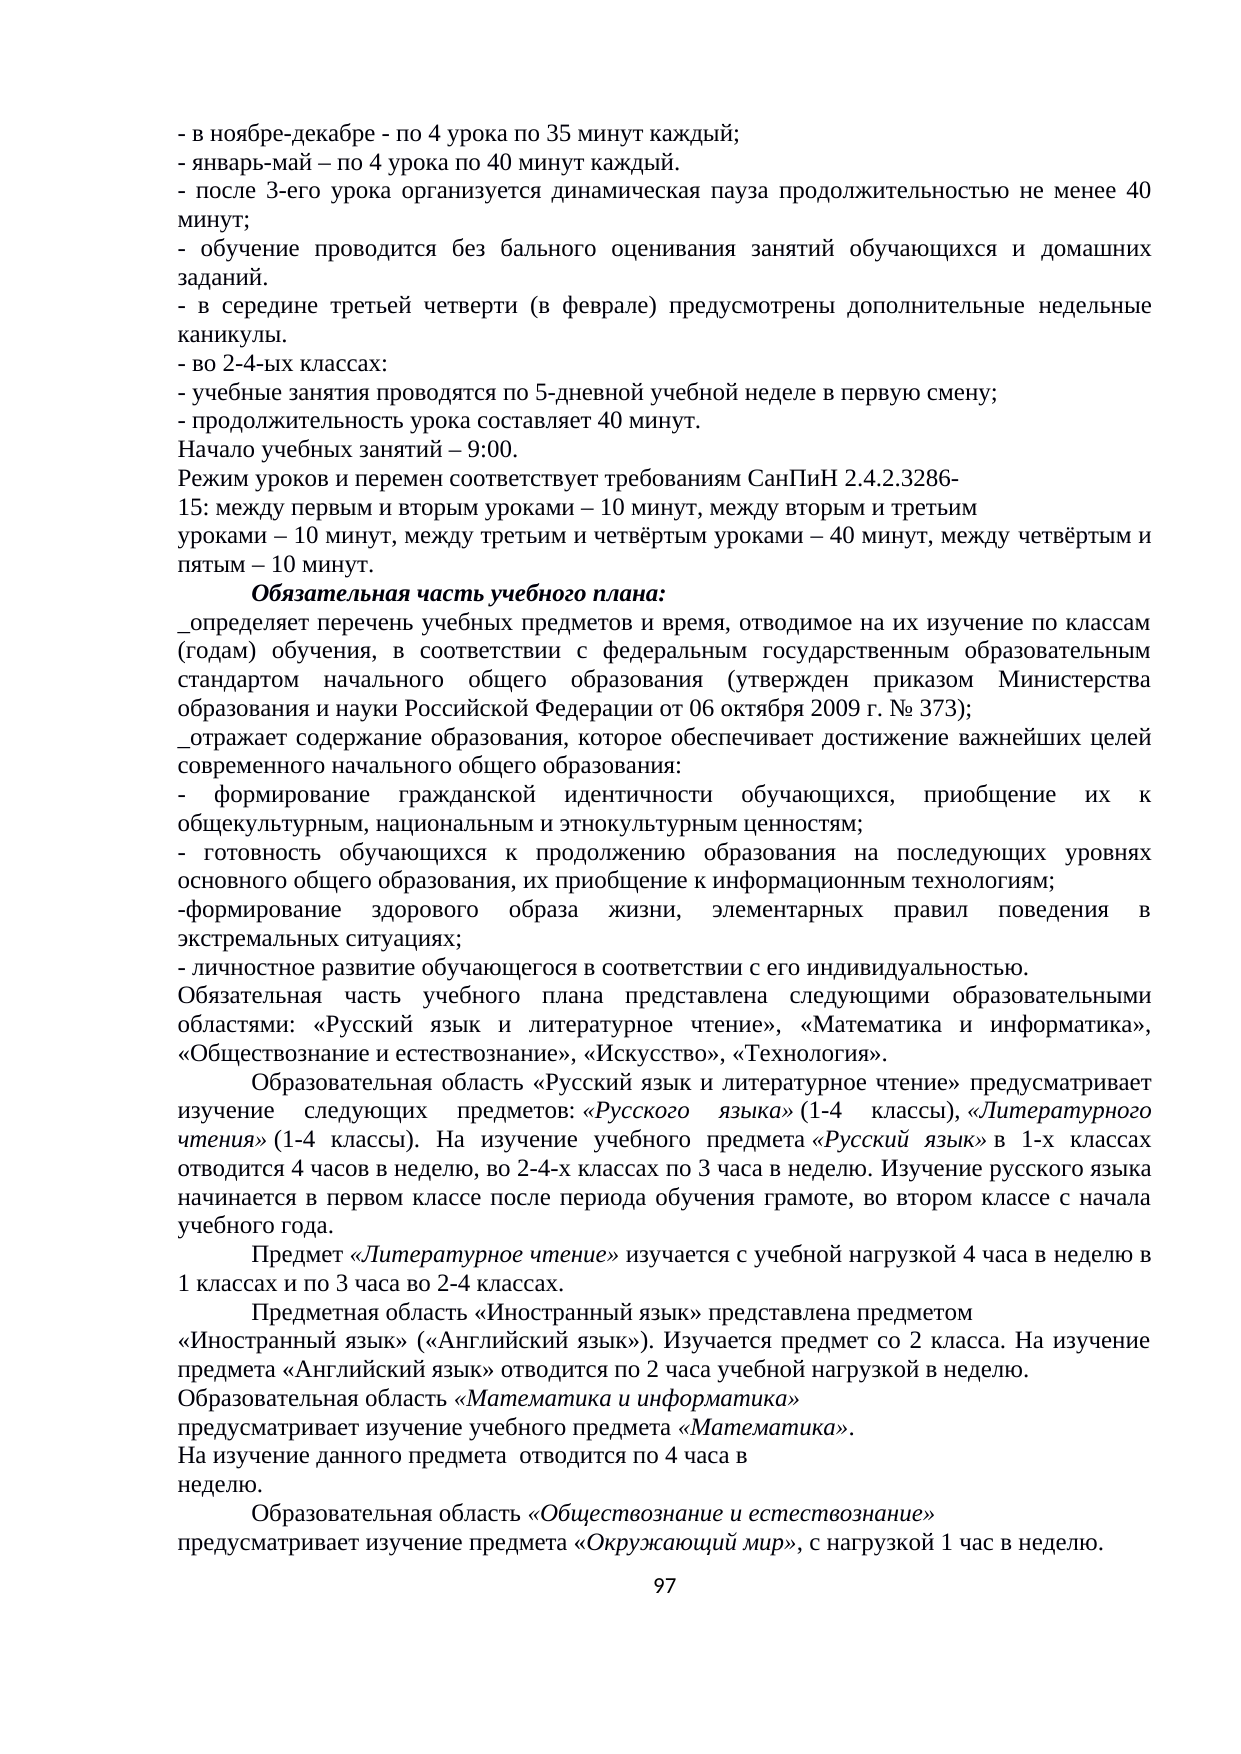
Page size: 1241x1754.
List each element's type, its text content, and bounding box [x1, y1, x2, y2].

text - в ноябре-декабре - по 4 урока по 35 минут каждый; [177, 118, 1152, 147]
text Начало учебных занятий – 9:00. [177, 434, 1152, 463]
text Обязательная часть учебного плана: [177, 578, 1152, 607]
text Предмет «Литературное чтение» изучается с учебной нагрузкой 4 часа в неделю в 1 классах и по 3 часа во 2-4 классах. [177, 1239, 1152, 1297]
text - формирование гражданской идентичности обучающихся, приобщение их к общекультурным, национальным и этнокультурным ценностям; [177, 779, 1152, 837]
text - во 2-4-ых классах: [177, 348, 1152, 377]
text - обучение проводится без бального оценивания занятий обучающихся и домашних заданий. [177, 233, 1152, 291]
text неделю. [177, 1469, 1152, 1498]
text - продолжительность урока составляет 40 минут. [177, 406, 1152, 434]
text уроками – 10 минут, между третьим и четвёртым уроками – 40 минут, между четвёртым и пятым – 10 минут. [177, 521, 1152, 578]
text - готовность обучающихся к продолжению образования на последующих уровнях основного общего образования, их приобщение к информационным технологиям; [177, 837, 1152, 894]
text отражает содержание образования, которое обеспечивает достижение важнейших целей современного начального общего образования: [177, 722, 1152, 779]
text 15: между первым и вторым уроками – 10 минут, между вторым и третьим [177, 492, 1152, 521]
text - в середине третьей четверти (в феврале) предусмотрены дополнительные недельные каникулы. [177, 291, 1152, 348]
text Образовательная область «Математика и информатика» [177, 1383, 1152, 1412]
text На изучение данного предмета отводится по 4 часа в [177, 1441, 1152, 1469]
text предусматривает изучение учебного предмета «Математика». [177, 1412, 1152, 1441]
text Предметная область «Иностранный язык» представлена предметом [177, 1297, 1152, 1326]
text предусматривает изучение предмета «Окружающий мир», с нагрузкой 1 час в неделю. [177, 1527, 1152, 1556]
text - январь-май – по 4 урока по 40 минут каждый. [177, 147, 1152, 176]
text Обязательная часть учебного плана представлена следующими образовательными областями: «Русский язык и литературное чтение», «Математика и информатика», «Обществознание и естествознание», «Искусство», «Технология». [177, 981, 1152, 1067]
text Образовательная область «Обществознание и естествознание» [177, 1498, 1152, 1527]
text Образовательная область «Русский язык и литературное чтение» предусматривает изучение следующих предметов: «Русского языка» (1-4 классы), «Литературного чтения» (1-4 классы). На изучение учебного предмета «Русский язык» в 1-х классах отводится 4 часов в неделю, во 2-4-х классах по 3 часа в неделю. Изучение русского языка начинается в первом классе после периода обучения грамоте, во втором классе с начала учебного года. [177, 1067, 1152, 1239]
text Режим уроков и перемен соответствует требованиям СанПиН 2.4.2.3286- [177, 463, 1152, 492]
text -формирование здорового образа жизни, элементарных правил поведения в экстремальных ситуациях; [177, 894, 1152, 952]
text - после 3-его урока организуется динамическая пауза продолжительностью не менее 40 минут; [177, 176, 1152, 233]
text «Иностранный язык» («Английский язык»). Изучается предмет со 2 класса. На изучение предмета «Английский язык» отводится по 2 часа учебной нагрузкой в неделю. [177, 1326, 1152, 1383]
text - учебные занятия проводятся по 5-дневной учебной неделе в первую смену; [177, 377, 1152, 406]
text - личностное развитие обучающегося в соответствии с его индивидуальностью. [177, 952, 1152, 981]
text определяет перечень учебных предметов и время, отводимое на их изучение по классам (годам) обучения, в соответствии с федеральным государственным образовательным стандартом начального общего образования (утвержден приказом Министерства образования и науки Российской Федерации от 06 октября 2009 г. № 373); [177, 607, 1152, 722]
